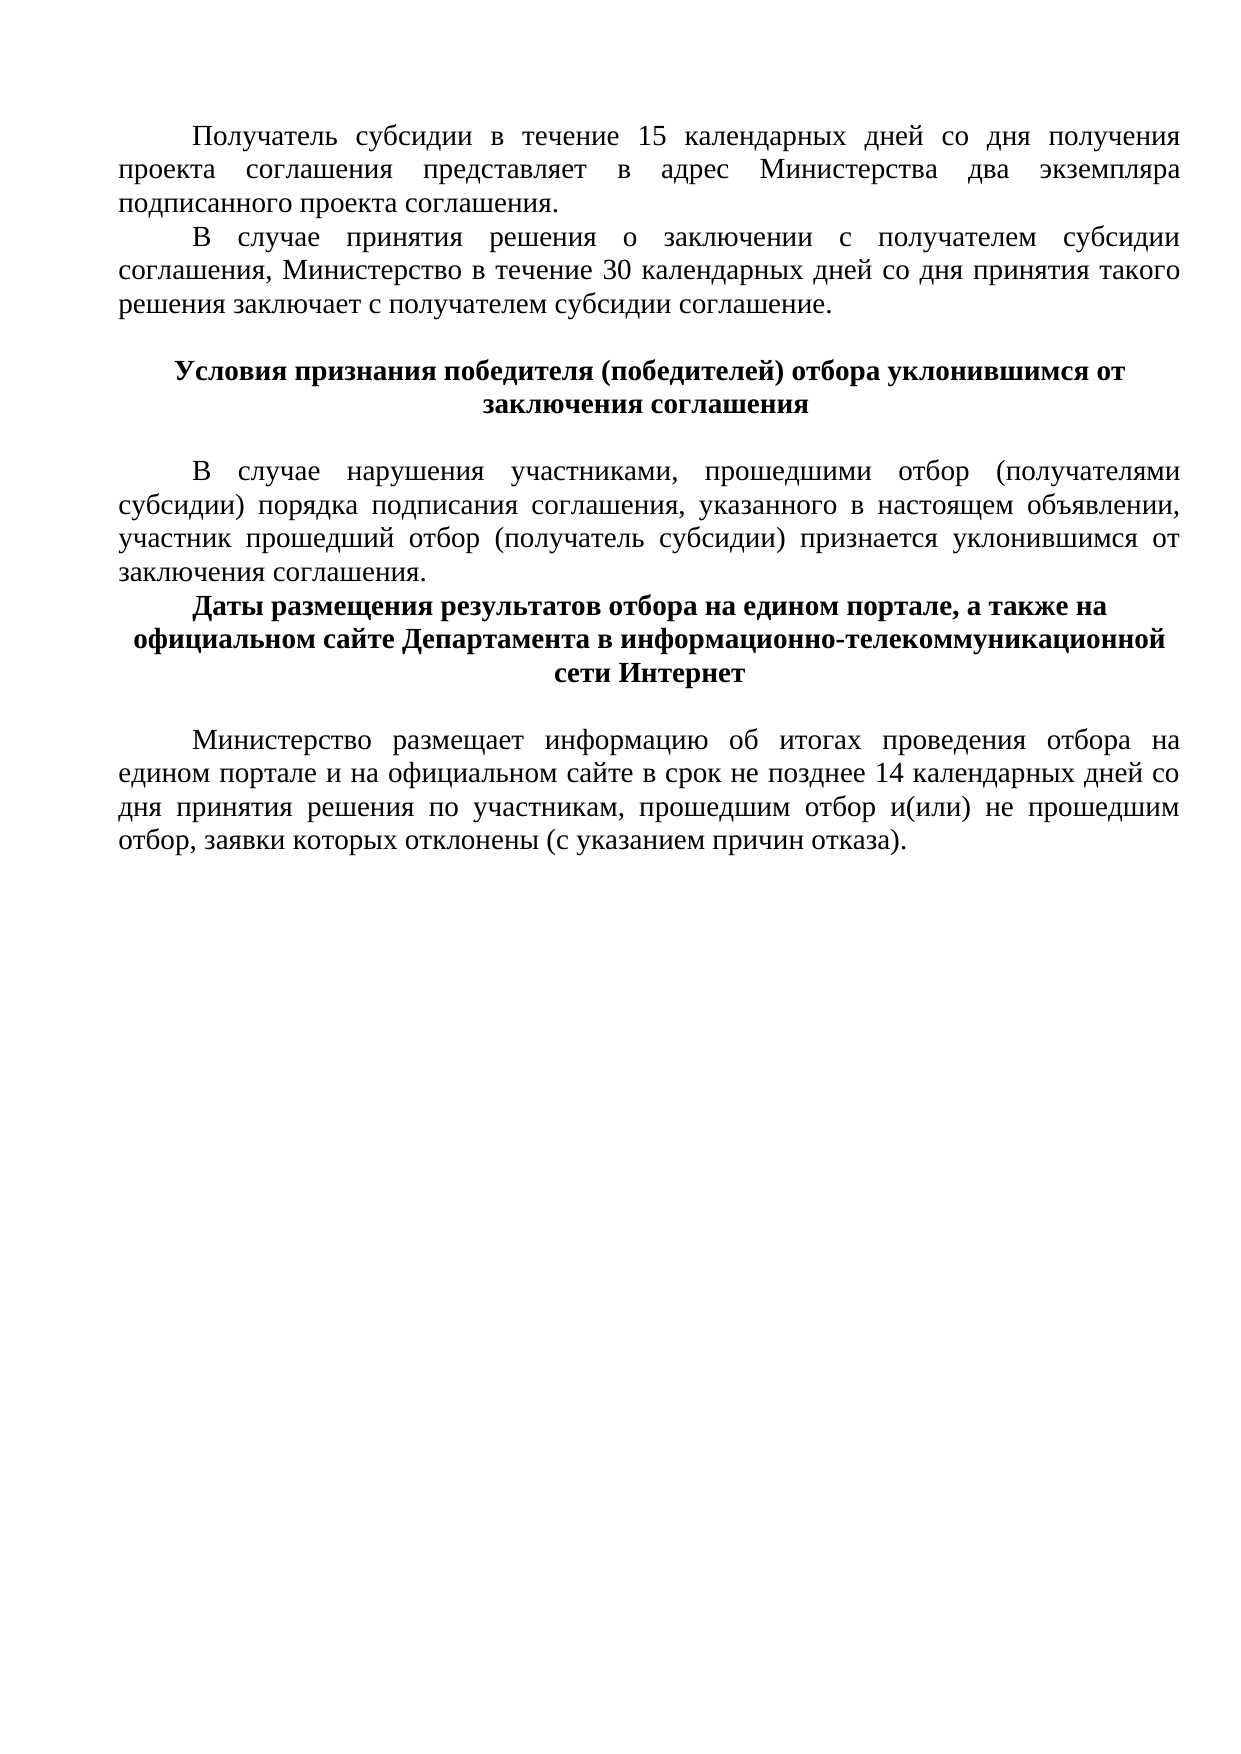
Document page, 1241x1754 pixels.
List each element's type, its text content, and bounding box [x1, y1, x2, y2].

text Даты размещения результатов отбора на едином портале, а также на официальном сайте Департамента в информационно-телекоммуникационной сети Интернет [118, 588, 1181, 688]
text Получатель субсидии в течение 15 календарных дней со дня получения проекта соглашения представляет в адрес Министерства два экземпляра подписанного проекта соглашения. [118, 118, 1181, 219]
text В случае нарушения участниками, прошедшими отбор (получателями субсидии) порядка подписания соглашения, указанного в настоящем объявлении, участник прошедший отбор (получатель субсидии) признается уклонившимся от заключения соглашения. [118, 453, 1181, 588]
text В случае принятия решения о заключении с получателем субсидии соглашения, Министерство в течение 30 календарных дней со дня принятия такого решения заключает с получателем субсидии соглашение. [118, 219, 1181, 319]
text Министерство размещает информацию об итогах проведения отбора на едином портале и на официальном сайте в срок не позднее 14 календарных дней со дня принятия решения по участникам, прошедшим отбор и(или) не прошедшим отбор, заявки которых отклонены (с указанием причин отказа). [118, 722, 1181, 856]
text Условия признания победителя (победителей) отбора уклонившимся от заключения соглашения [118, 353, 1181, 420]
